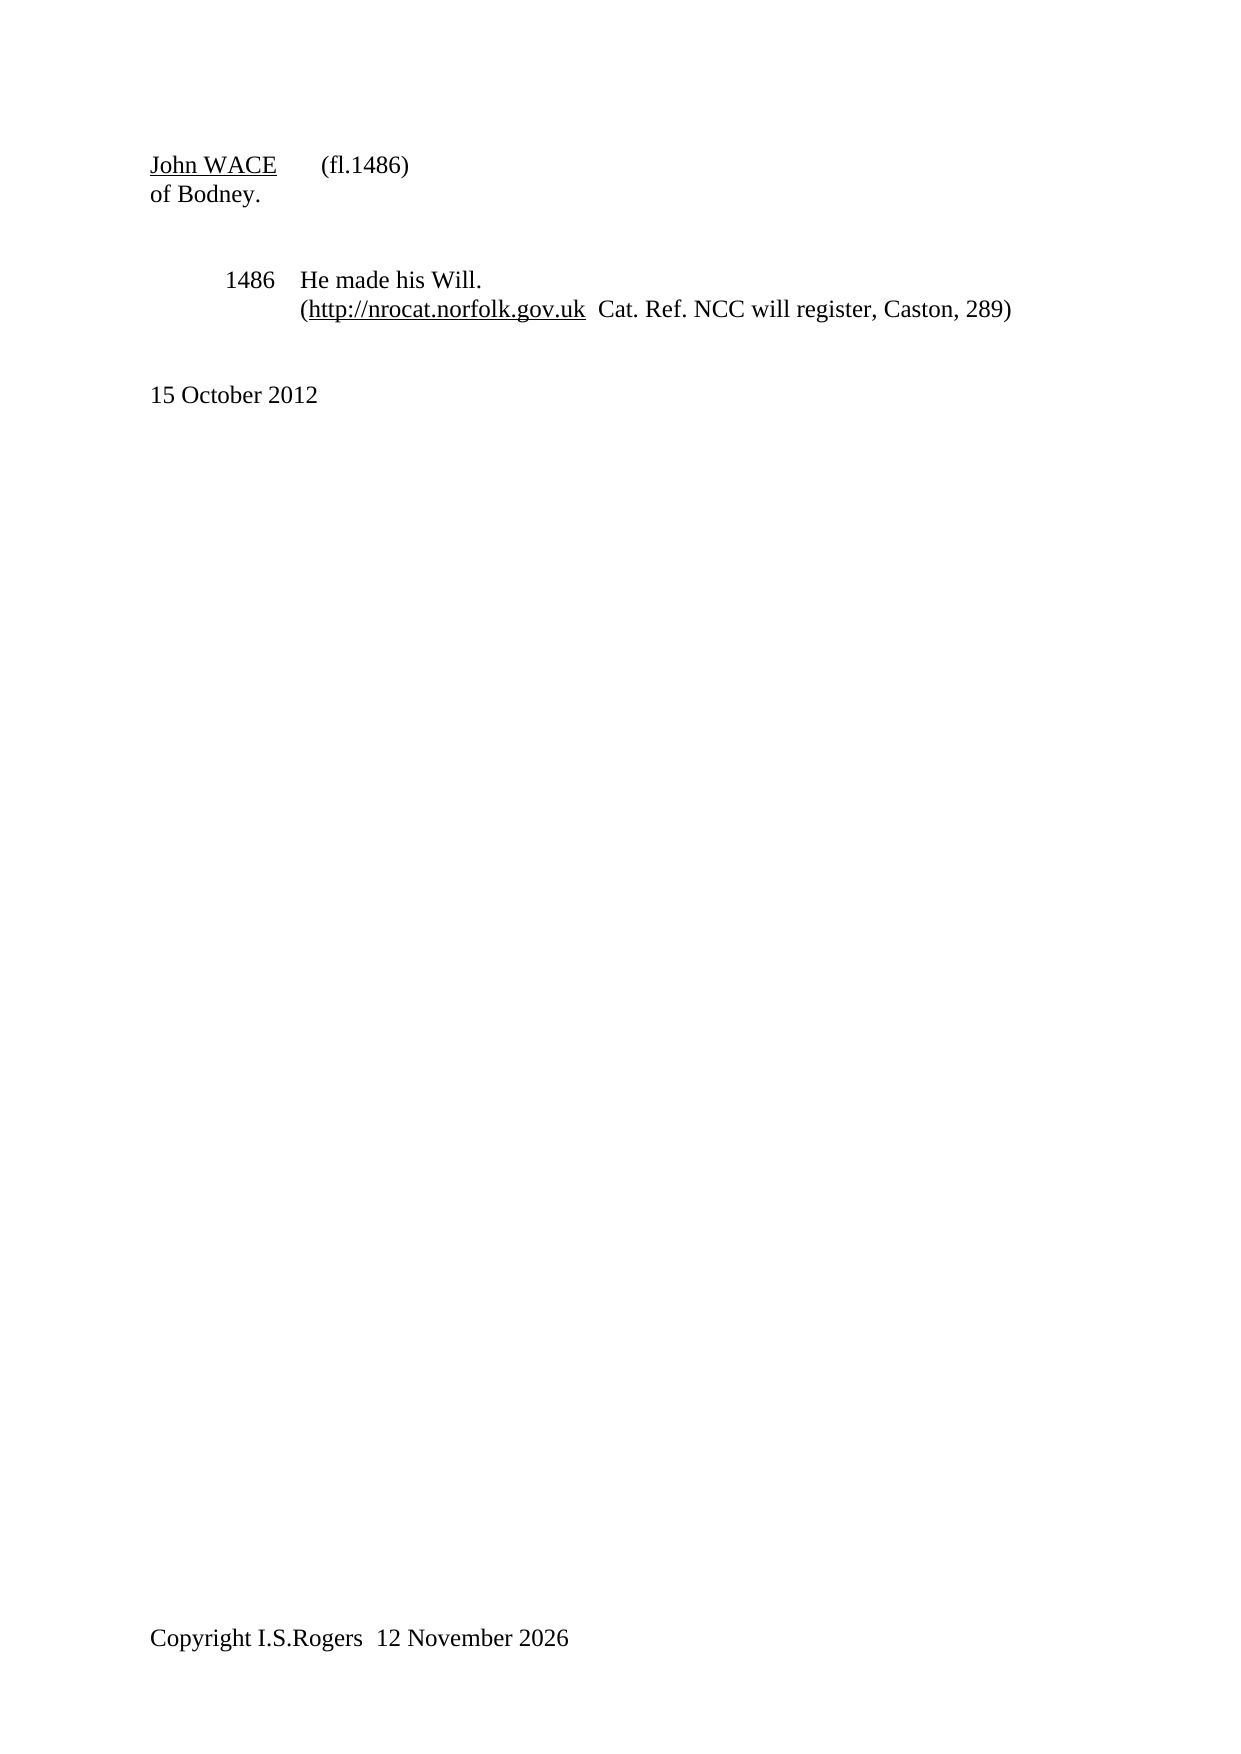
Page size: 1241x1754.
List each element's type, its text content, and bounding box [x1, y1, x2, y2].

text 15 October 2012 [150, 380, 1090, 409]
text (http://nrocat.norfolk.gov.uk Cat. Ref. NCC will register, Caston, 289) [150, 294, 1090, 322]
text of Bodney. [150, 179, 1090, 207]
text John WACE (fl.1486) [150, 150, 1090, 179]
text 1486 He made his Will. [150, 265, 1090, 294]
